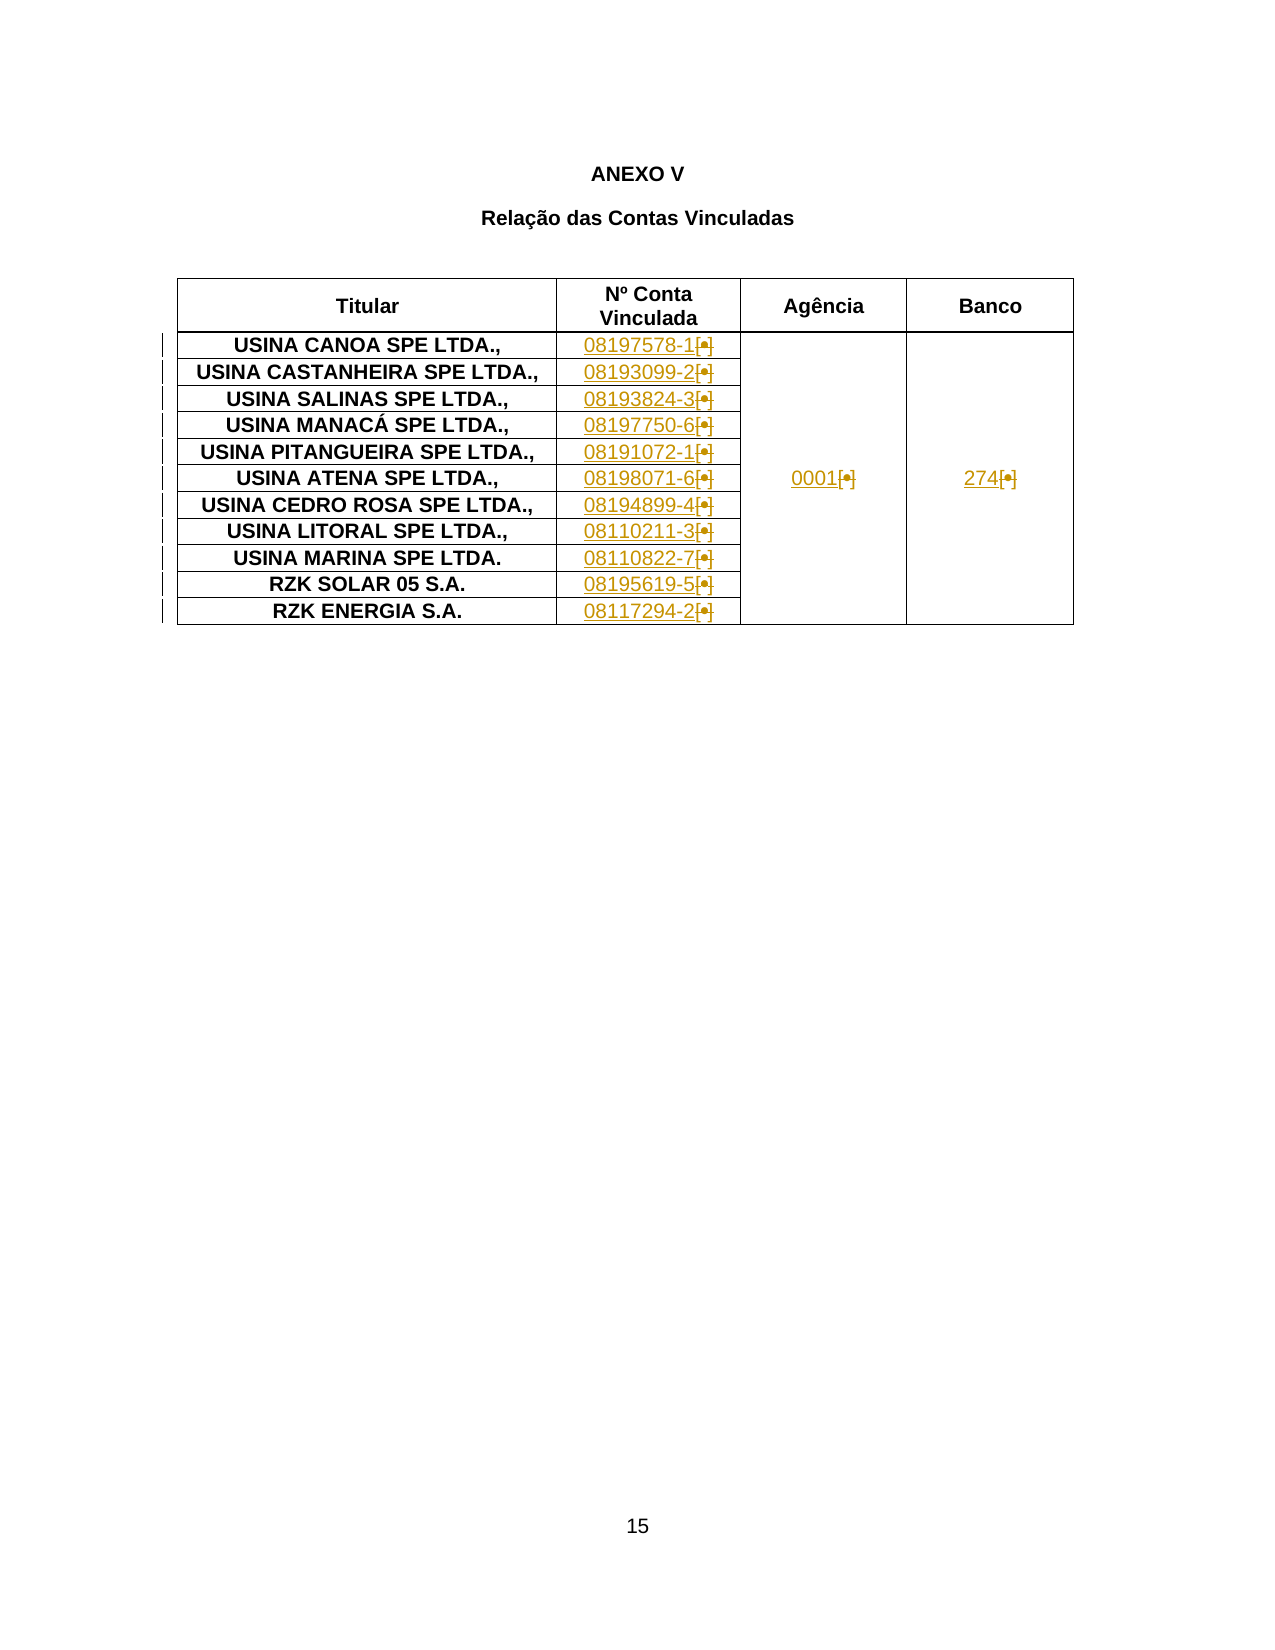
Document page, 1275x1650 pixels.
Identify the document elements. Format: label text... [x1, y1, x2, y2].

table_cell [907, 333, 1073, 624]
table_cell USINA PITANGUEIRA SPE LTDA., [178, 439, 556, 464]
table_cell [557, 386, 740, 411]
table_cell USINA LITORAL SPE LTDA., [178, 519, 556, 544]
table_cell [557, 333, 740, 358]
table_header Agência [741, 279, 906, 331]
table_header Titular [178, 279, 556, 331]
text Relação das Contas Vinculadas [177, 206, 1098, 230]
table_cell [557, 359, 740, 384]
table_cell [557, 519, 740, 544]
table_cell [557, 492, 740, 517]
table_cell USINA ATENA SPE LTDA., [178, 465, 556, 491]
table_cell RZK ENERGIA S.A. [178, 598, 556, 624]
table_header Banco [907, 279, 1073, 331]
table_cell USINA SALINAS SPE LTDA., [178, 386, 556, 411]
table_cell [557, 439, 740, 464]
table_cell USINA CEDRO ROSA SPE LTDA., [178, 492, 556, 517]
table_cell USINA MANACÁ SPE LTDA., [178, 412, 556, 438]
table_cell [741, 333, 906, 624]
table_header Nº Conta Vinculada [557, 279, 740, 331]
table_cell [557, 598, 740, 624]
table_cell [557, 572, 740, 597]
table_cell USINA CASTANHEIRA SPE LTDA., [178, 359, 556, 384]
text ANEXO V [177, 162, 1098, 186]
table_cell [557, 465, 740, 491]
table_cell RZK SOLAR 05 S.A. [178, 572, 556, 597]
table_cell [557, 412, 740, 438]
table_cell USINA MARINA SPE LTDA. [178, 545, 556, 571]
table_cell [557, 545, 740, 571]
table_cell USINA CANOA SPE LTDA., [178, 333, 556, 358]
